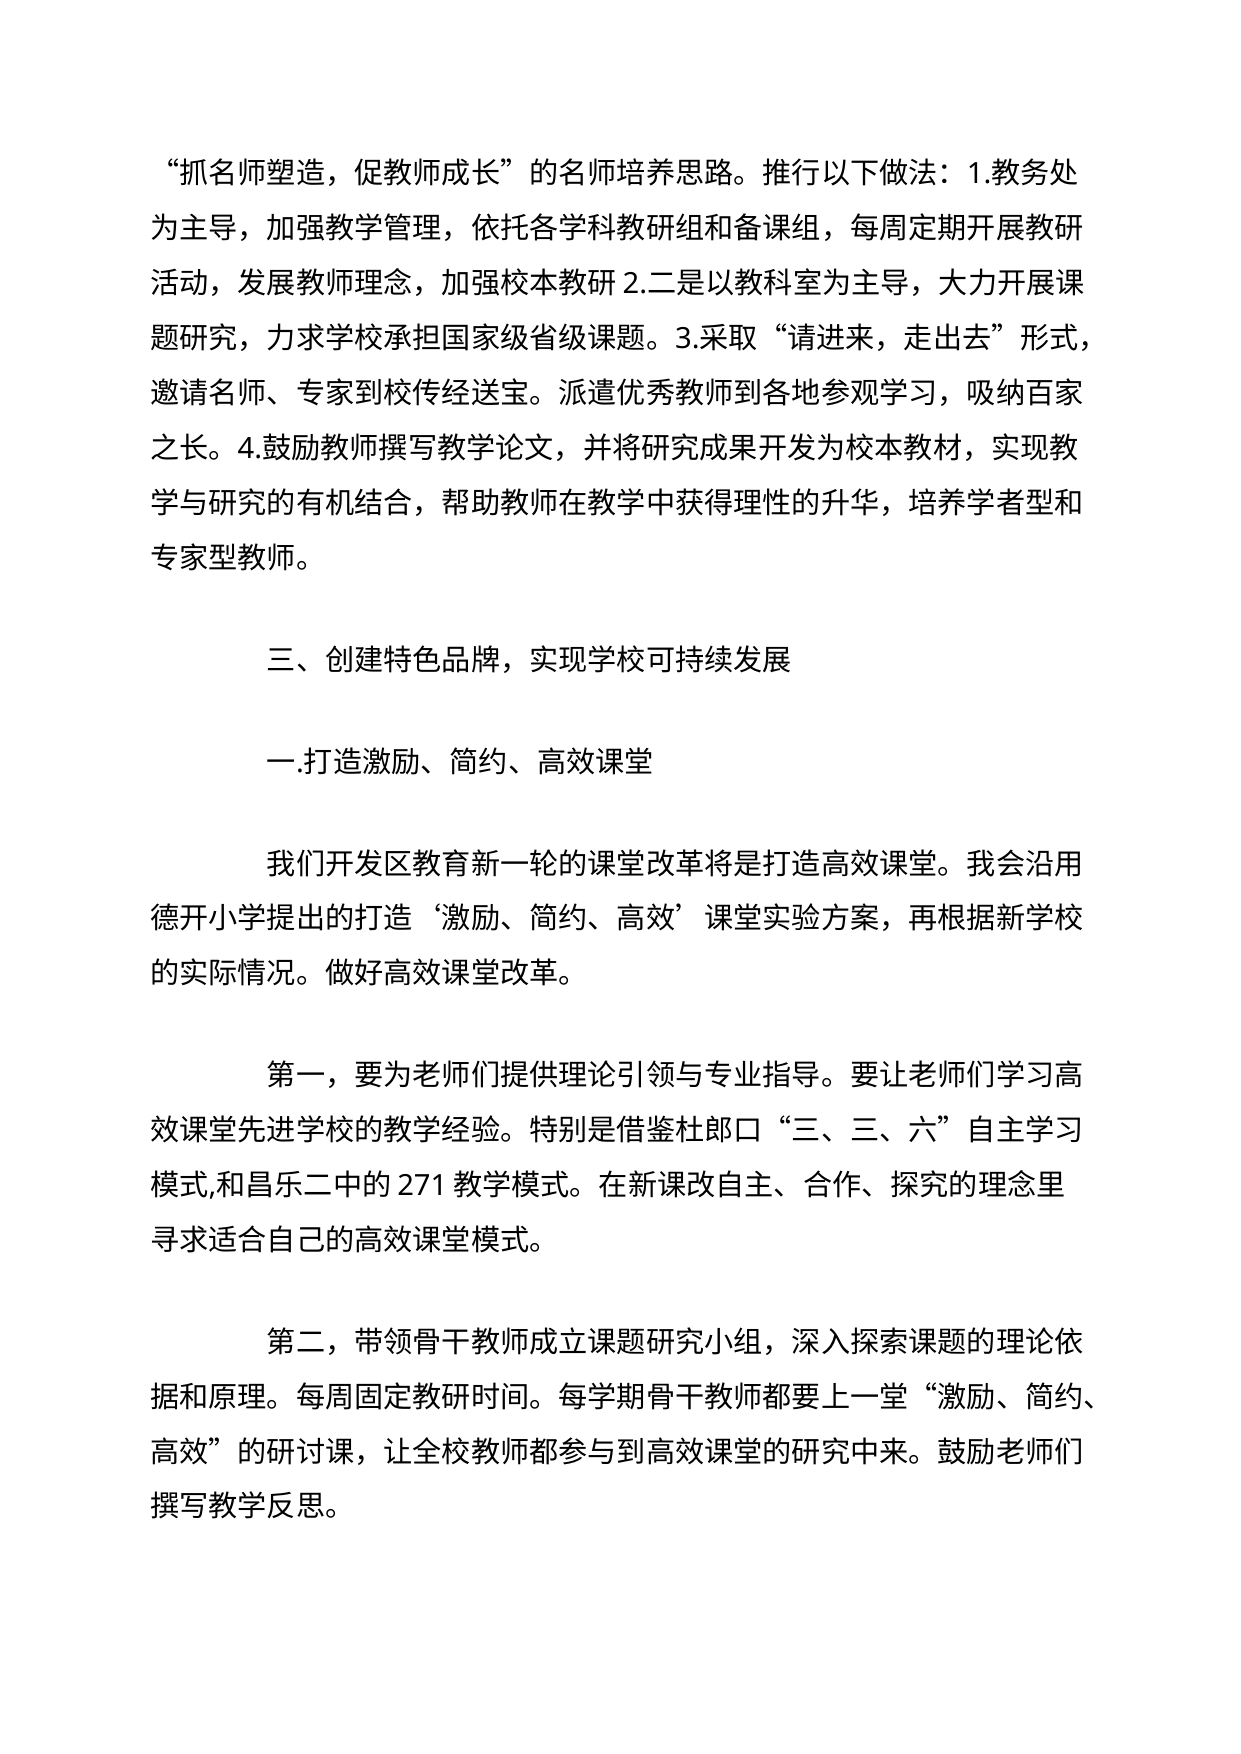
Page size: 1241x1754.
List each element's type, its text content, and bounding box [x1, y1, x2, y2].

text 三、创建特色品牌，实现学校可持续发展 [150, 636, 1090, 679]
text 一.打造激励、简约、高效课堂 [150, 738, 1090, 781]
text 第一，要为老师们提供理论引领与专业指导。要让老师们学习高效课堂先进学校的教学经验。特别是借鉴杜郎口“三、三、六”自主学习模式,和昌乐二中的271教学模式。在新课改自主、合作、探究的理念里寻求适合自己的高效课堂模式。 [150, 1052, 1090, 1259]
text 第二，带领骨干教师成立课题研究小组，深入探索课题的理论依据和原理。每周固定教研时间。每学期骨干教师都要上一堂“激励、简约、高效”的研讨课，让全校教师都参与到高效课堂的研究中来。鼓励老师们撰写教学反思。 [150, 1318, 1090, 1525]
text 我们开发区教育新一轮的课堂改革将是打造高效课堂。我会沿用德开小学提出的打造‘激励、简约、高效’课堂实验方案，再根据新学校的实际情况。做好高效课堂改革。 [150, 840, 1090, 992]
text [150, 150, 1090, 577]
